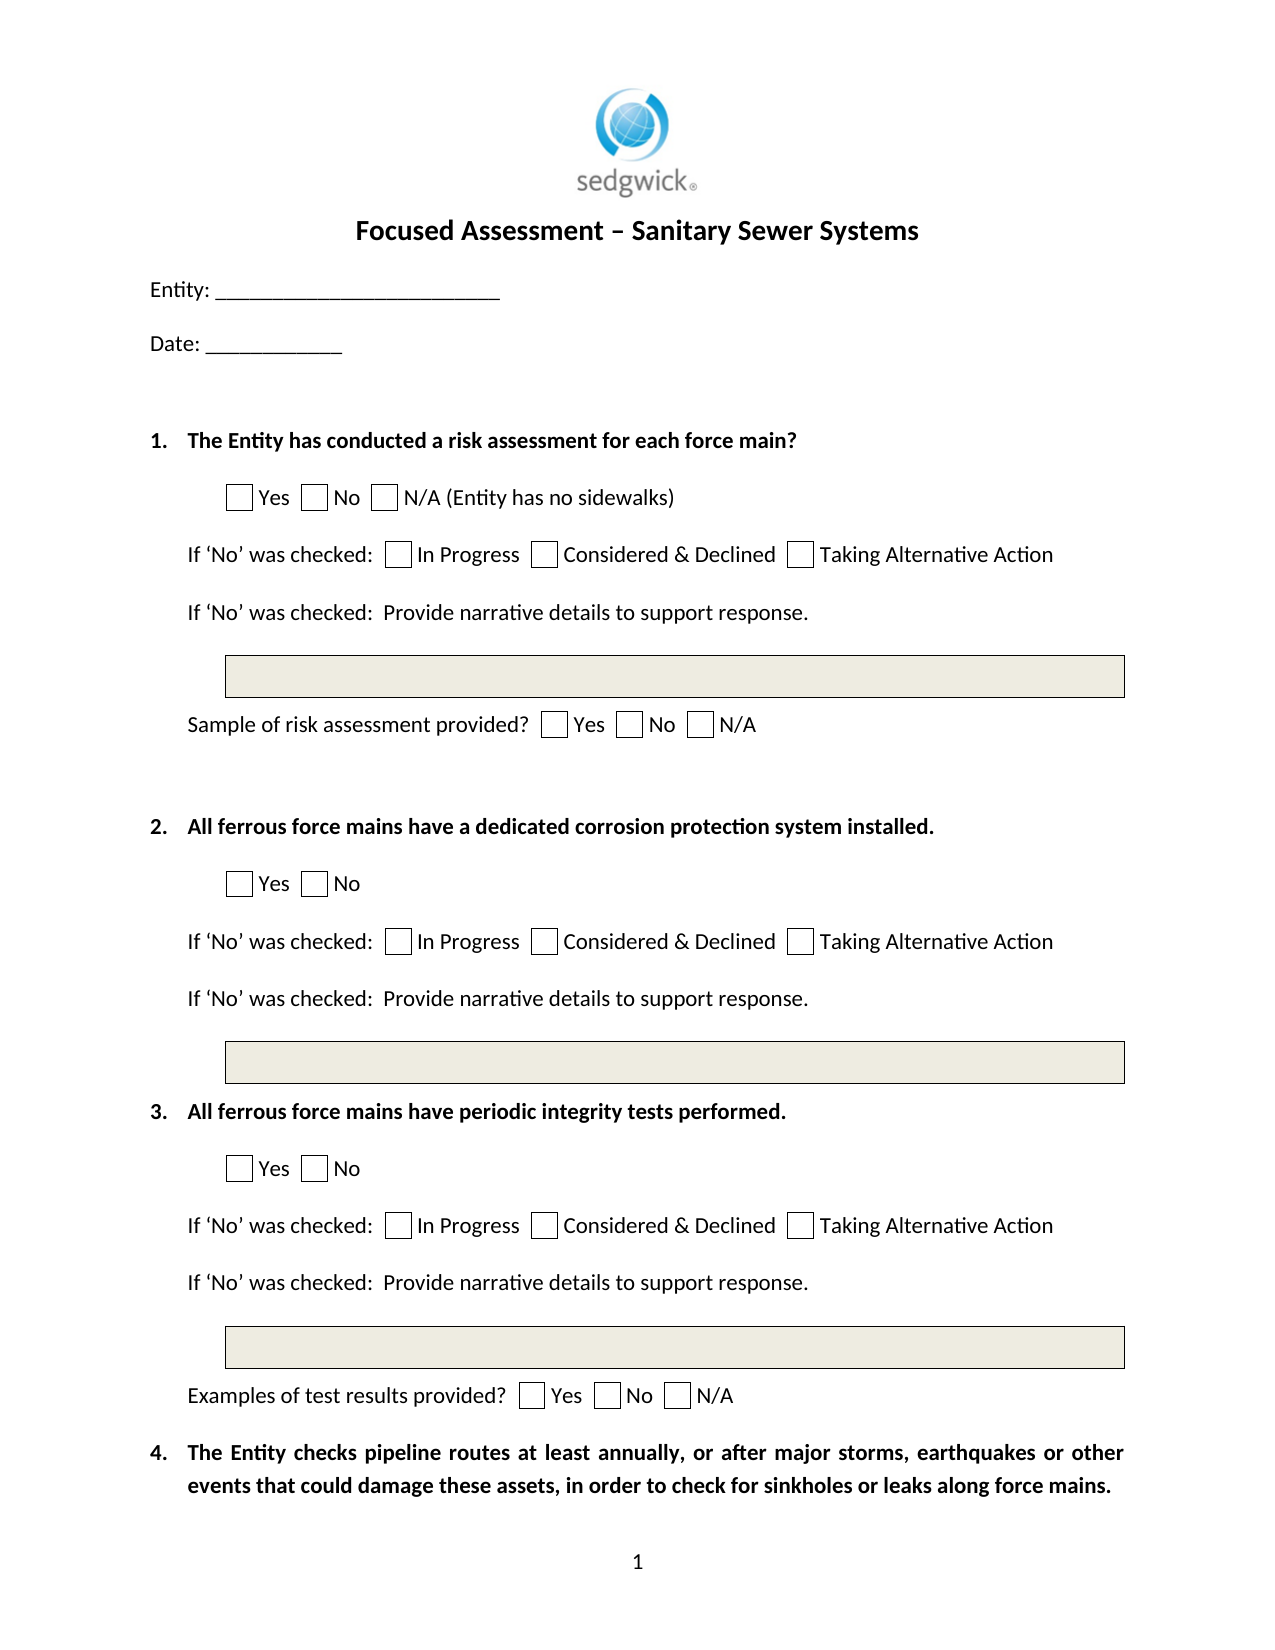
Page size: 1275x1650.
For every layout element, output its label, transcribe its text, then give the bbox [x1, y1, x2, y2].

text Yes No N/A (Entity has no sidewalks) [225, 483, 1125, 511]
text Yes No [225, 869, 1125, 898]
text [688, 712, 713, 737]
text If ‘No’ was checked: In Progress Considered & Declined Taking Alternative Action [187, 1211, 1125, 1239]
list All ferrous force mains have periodic integrity tests performed. [150, 1097, 1125, 1125]
list The Entity checks pipeline routes at least annually, or after major storms, earthquakes or other events that could damage these assets, in order to check for sinkholes or leaks along force mains. [150, 1438, 1125, 1499]
text If ‘No’ was checked: Provide narrative details to support response. [187, 598, 1125, 626]
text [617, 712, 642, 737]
text If ‘No’ was checked: In Progress Considered & Declined Taking Alternative Action [187, 540, 1125, 568]
table_header [226, 1042, 1124, 1083]
text Sample of risk assessment provided? Yes No N/A [187, 711, 541, 738]
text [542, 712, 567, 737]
text If ‘No’ was checked: Provide narrative details to support response. [187, 1268, 1125, 1296]
table_header [226, 1327, 1124, 1368]
text If ‘No’ was checked: Provide narrative details to support response. [187, 984, 1125, 1012]
text If ‘No’ was checked: In Progress Considered & Declined Taking Alternative Action [187, 927, 1125, 955]
picture [563, 75, 711, 212]
list The Entity has conducted a risk assessment for each force main? [150, 426, 1125, 454]
text Sample of risk assessment provided? Yes No N/A [714, 711, 1125, 738]
text Examples of test results provided? Yes No N/A [187, 1381, 1125, 1409]
list All ferrous force mains have a dedicated corrosion protection system installed. [150, 812, 1125, 840]
table_header [226, 656, 1124, 697]
text Yes No [225, 1154, 1125, 1182]
